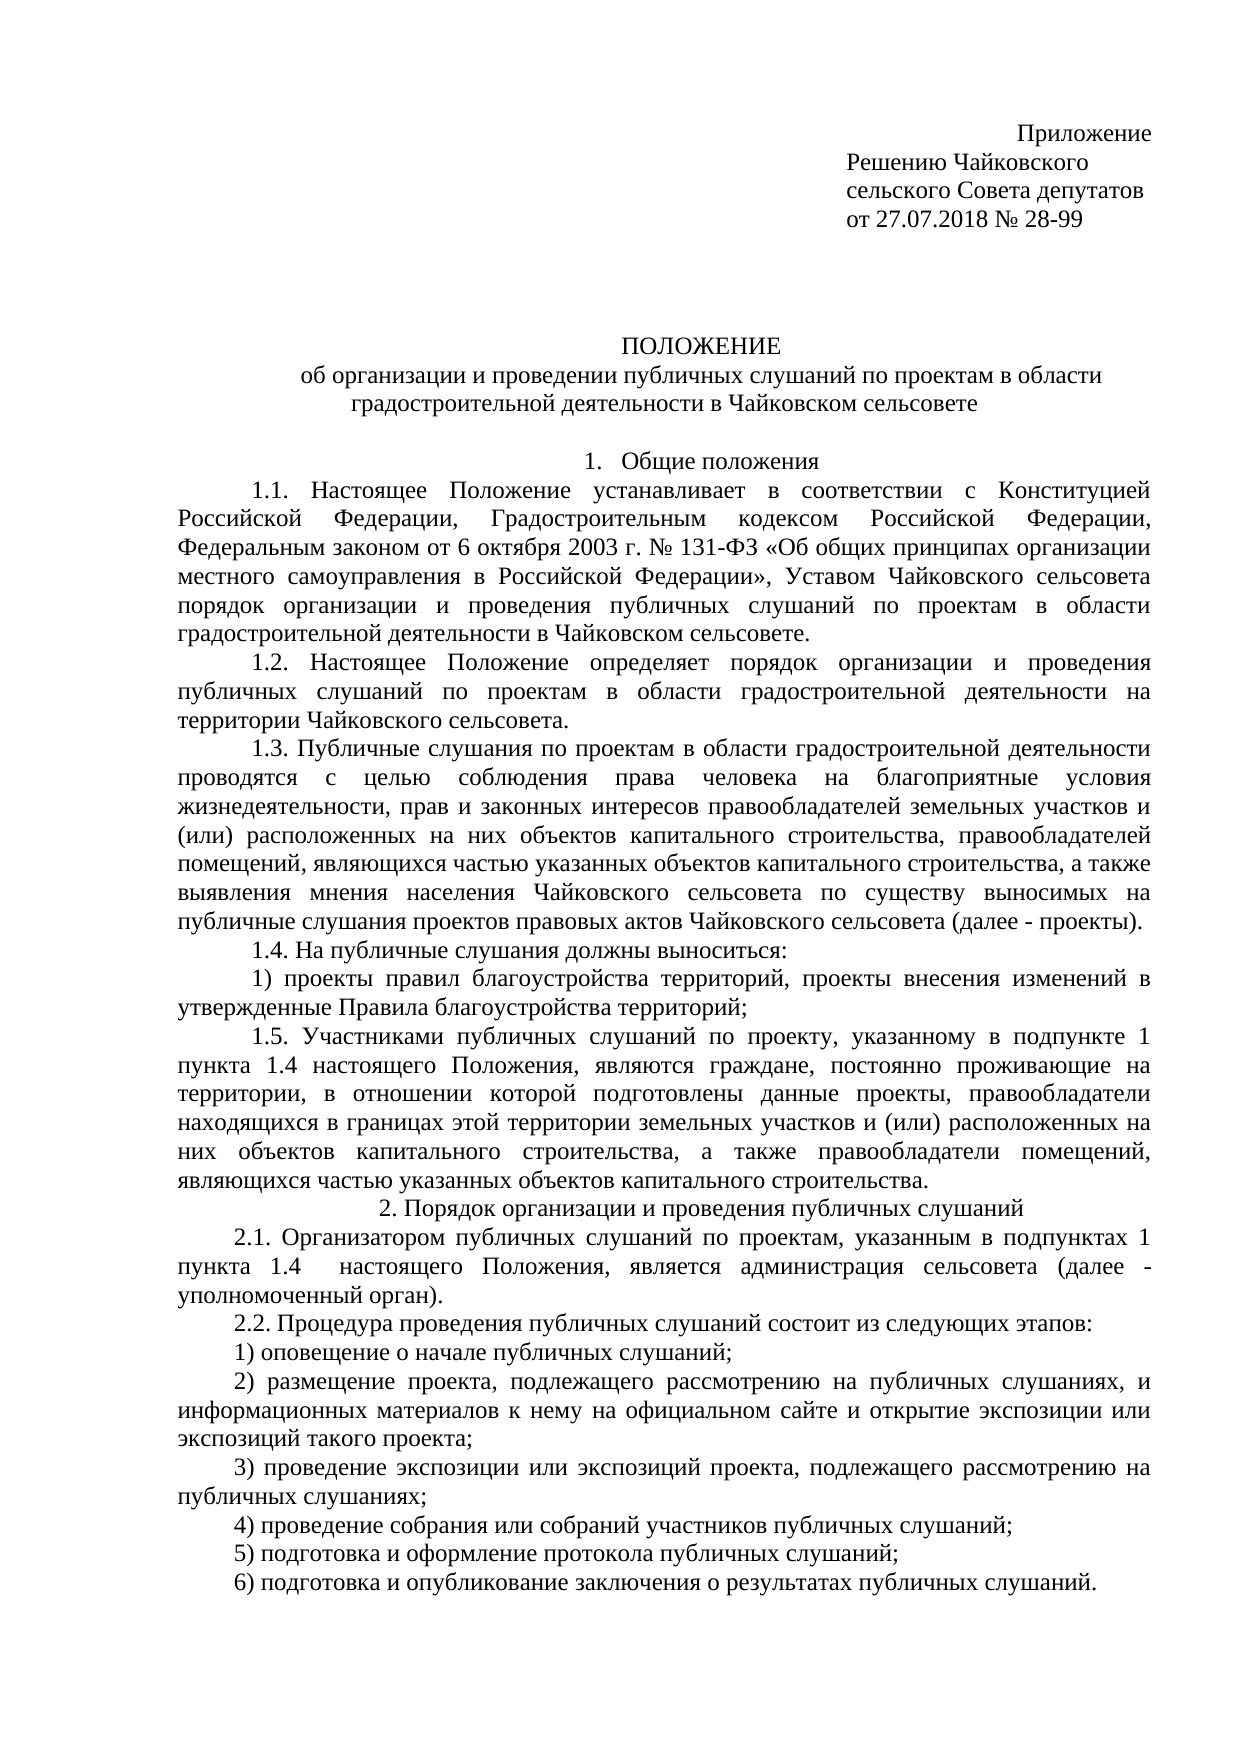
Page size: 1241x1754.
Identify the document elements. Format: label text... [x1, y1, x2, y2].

text 6) подготовка и опубликование заключения о результатах публичных слушаний. [177, 1567, 1152, 1596]
text 1) проекты правил благоустройства территорий, проекты внесения изменений в утвержденные Правила благоустройства территорий; [177, 963, 1152, 1021]
text сельского Совета депутатов [777, 176, 1152, 204]
text 1.1. Настоящее Положение устанавливает в соответствии с Конституцией Российской Федерации, Градостроительным кодексом Российской Федерации, Федеральным законом от 6 октября . № 131-ФЗ «Об общих принципах организации местного самоуправления в Российской Федерации», Уставом Чайковского сельсовета порядок организации и проведения публичных слушаний по проектам в области градостроительной деятельности в Чайковском сельсовете. [177, 475, 1152, 647]
title ПОЛОЖЕНИЕ [177, 331, 1152, 360]
text 1.5. Участниками публичных слушаний по проекту, указанному в подпункте 1 пункта 1.4 настоящего Положения, являются граждане, постоянно проживающие на территории, в отношении которой подготовлены данные проекты, правообладатели находящихся в границах этой территории земельных участков и (или) расположенных на них объектов капитального строительства, а также правообладатели помещений, являющихся частью указанных объектов капитального строительства. [177, 1021, 1152, 1193]
text 1.3. Публичные слушания по проектам в области градостроительной деятельности проводятся с целью соблюдения права человека на благоприятные условия жизнедеятельности, прав и законных интересов правообладателей земельных участков и (или) расположенных на них объектов капитального строительства, правообладателей помещений, являющихся частью указанных объектов капитального строительства, а также выявления мнения населения Чайковского сельсовета по существу выносимых на публичные слушания проектов правовых актов Чайковского сельсовета (далее - проекты). [177, 733, 1152, 935]
text 2.2. Процедура проведения публичных слушаний состоит из следующих этапов: [177, 1308, 1152, 1337]
text 3) проведение экспозиции или экспозиций проекта, подлежащего рассмотрению на публичных слушаниях; [177, 1452, 1152, 1510]
text 1.2. Настоящее Положение определяет порядок организации и проведения публичных слушаний по проектам в области градостроительной деятельности на территории Чайковского сельсовета. [177, 647, 1152, 733]
text от 27.07.2018 № 28-99 [777, 204, 1152, 233]
text Решению Чайковского [777, 147, 1152, 176]
text 5) подготовка и оформление протокола публичных слушаний; [177, 1538, 1152, 1567]
text 1.4. На публичные слушания должны выноситься: [177, 935, 1152, 963]
text 1) оповещение о начале публичных слушаний; [177, 1337, 1152, 1366]
text 2. Порядок организации и проведения публичных слушаний [177, 1193, 1152, 1222]
list Общие положения [251, 446, 1152, 475]
text Приложение [723, 118, 1152, 147]
text 2) размещение проекта, подлежащего рассмотрению на публичных слушаниях, и информационных материалов к нему на официальном сайте и открытие экспозиции или экспозиций такого проекта; [177, 1366, 1152, 1452]
title об организации и проведении публичных слушаний по проектам в области градостроительной деятельности в Чайковском сельсовете [177, 360, 1152, 417]
text 2.1. Организатором публичных слушаний по проектам, указанным в подпунктах 1 пункта 1.4 настоящего Положения, является администрация сельсовета (далее - уполномоченный орган). [177, 1222, 1152, 1308]
text 4) проведение собрания или собраний участников публичных слушаний; [177, 1510, 1152, 1538]
